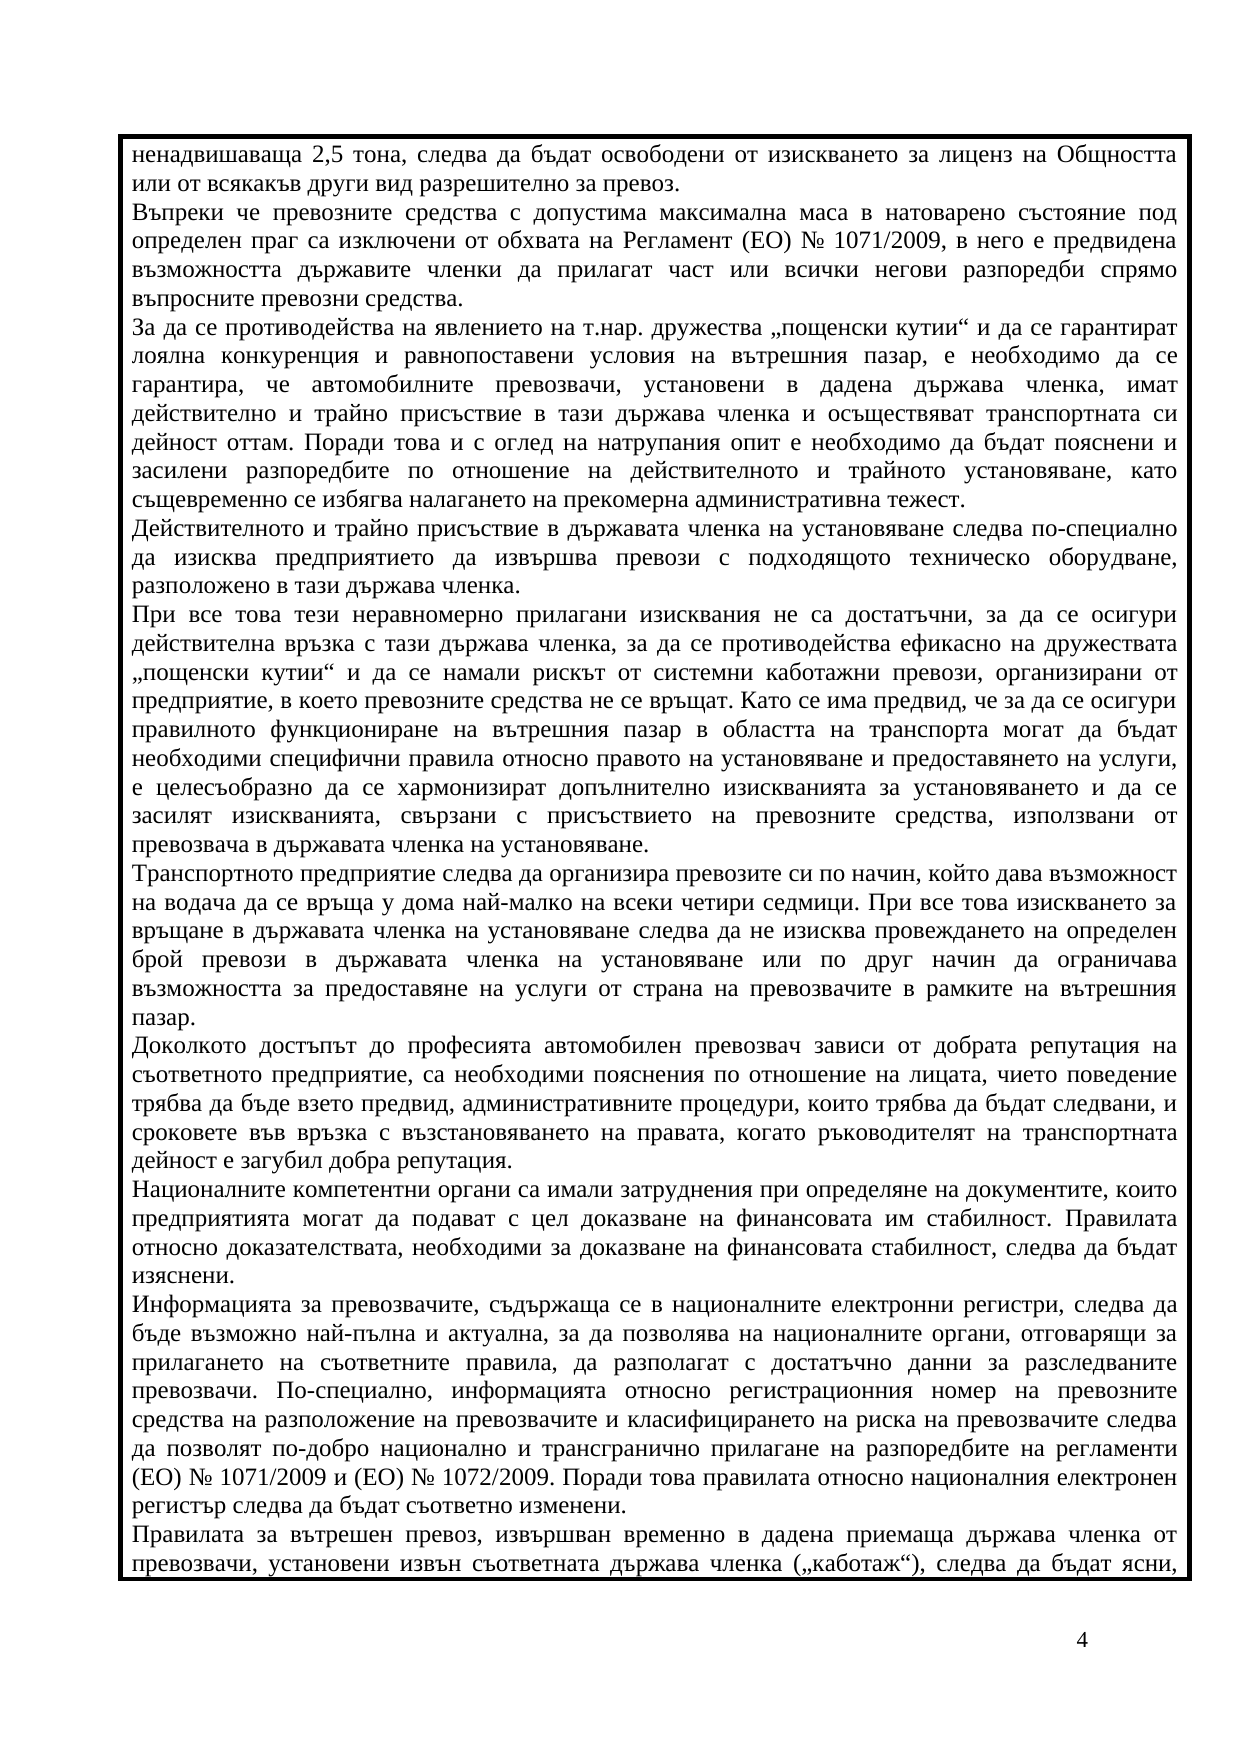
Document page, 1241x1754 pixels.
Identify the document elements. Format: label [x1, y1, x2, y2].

table_cell [123, 139, 1187, 1577]
